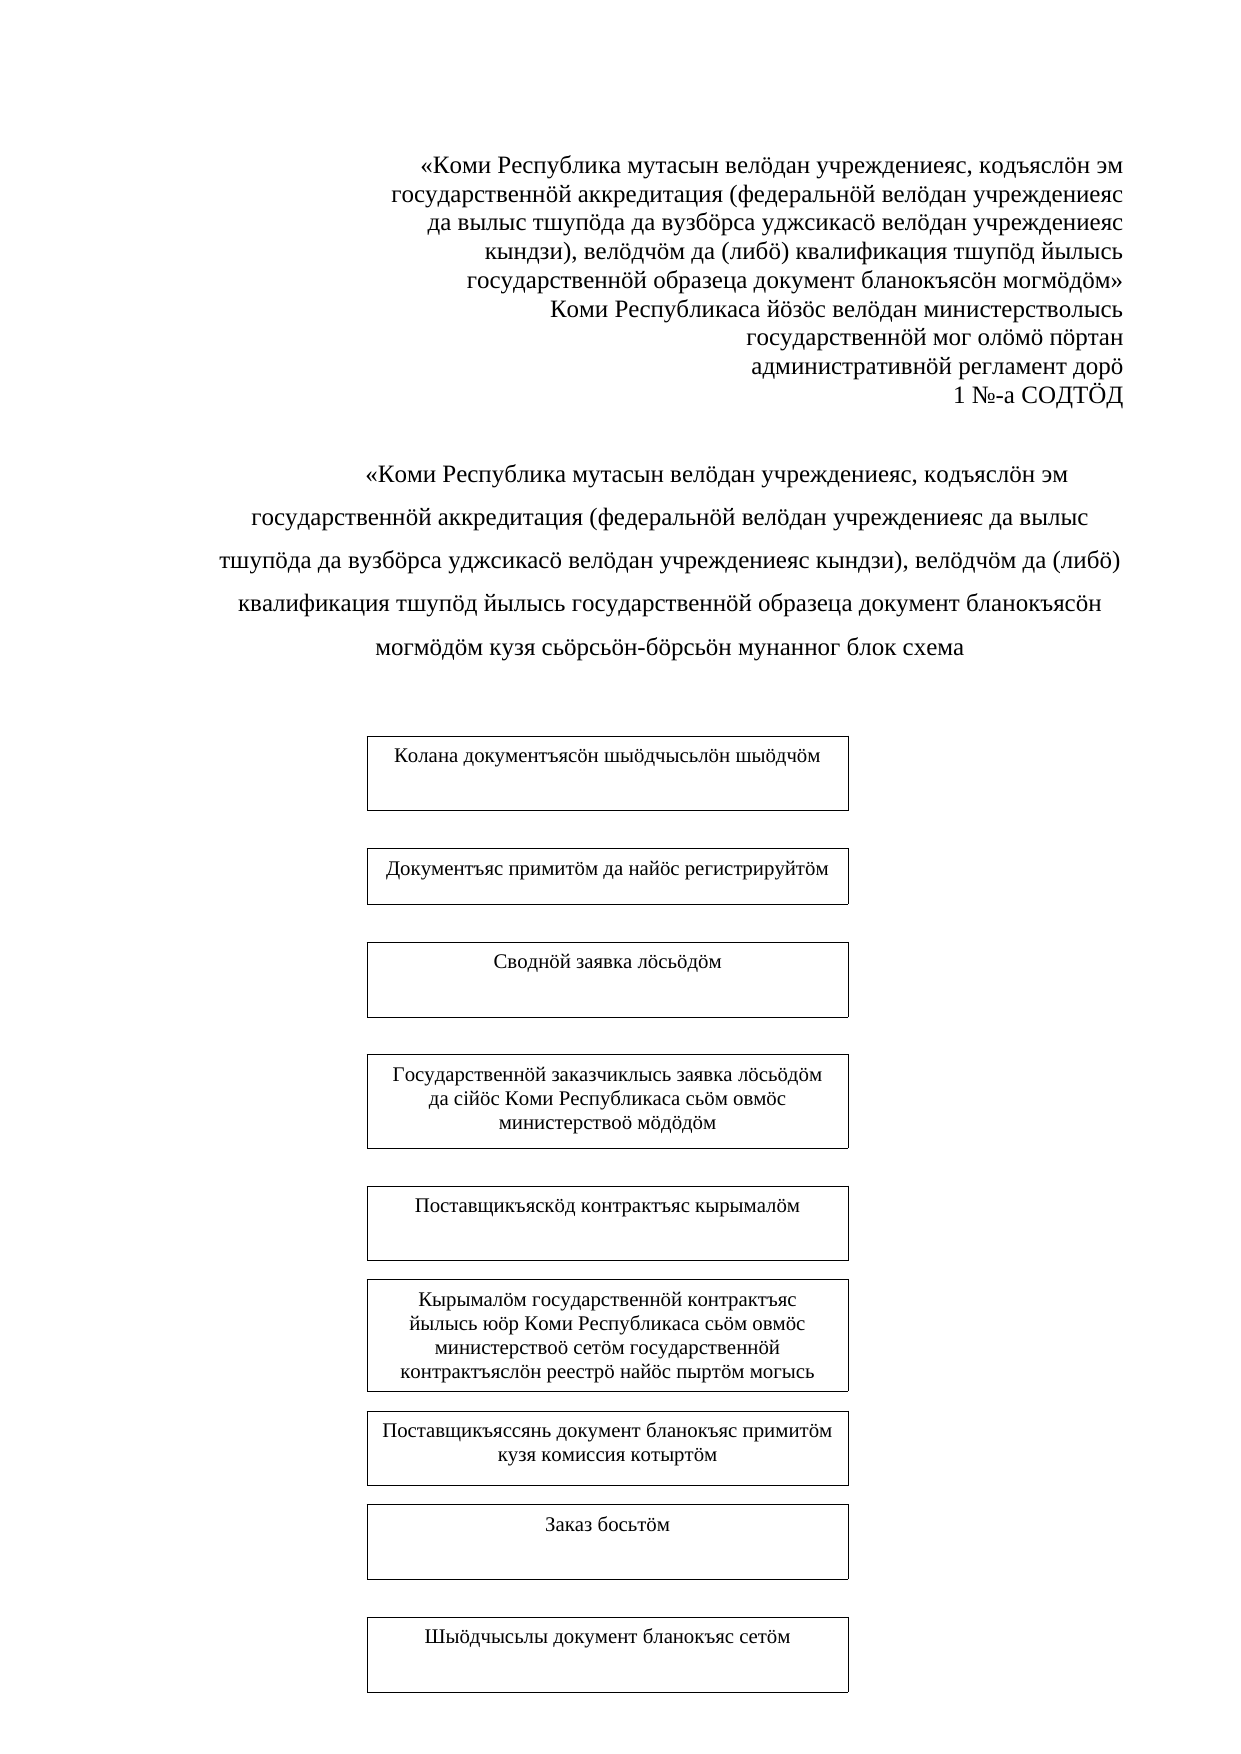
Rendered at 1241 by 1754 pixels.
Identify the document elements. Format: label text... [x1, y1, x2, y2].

text кындзи), велöдчöм да (либö) квалификация тшупöд йылысь [217, 236, 1123, 265]
text «Коми Республика мутасын велöдан учреждениеяс, кодъяслöн эм государственнöй аккредитация (федеральнöй велöдан учреждениеяс да вылыс тшупöда да вузбöрса уджсикасö велöдан учреждениеяс кындзи), велöдчöм да (либö) квалификация тшупöд йылысь государственнöй образеца документ бланокъясöн могмöдöм кузя сьöрсьöн-бöрсьöн мунанног блок схема [217, 459, 1123, 660]
text государственнöй мог олöмö пöртан [217, 322, 1123, 351]
text 1 №-а СОДТÖД [217, 380, 1123, 409]
text да вылыс тшупöда да вузбöрса уджсикасö велöдан учреждениеяс [217, 207, 1123, 236]
text государственнöй образеца документ бланокъясöн могмöдöм» [217, 265, 1123, 294]
text «Коми Республика мутасын велöдан учреждениеяс, кодъяслöн эм государственнöй аккредитация (федеральнöй велöдан учреждениеяс [217, 150, 1123, 207]
text Коми Республикаса йöзöс велöдан министерстволысь [217, 294, 1123, 322]
text административнöй регламент дорö [217, 351, 1123, 380]
